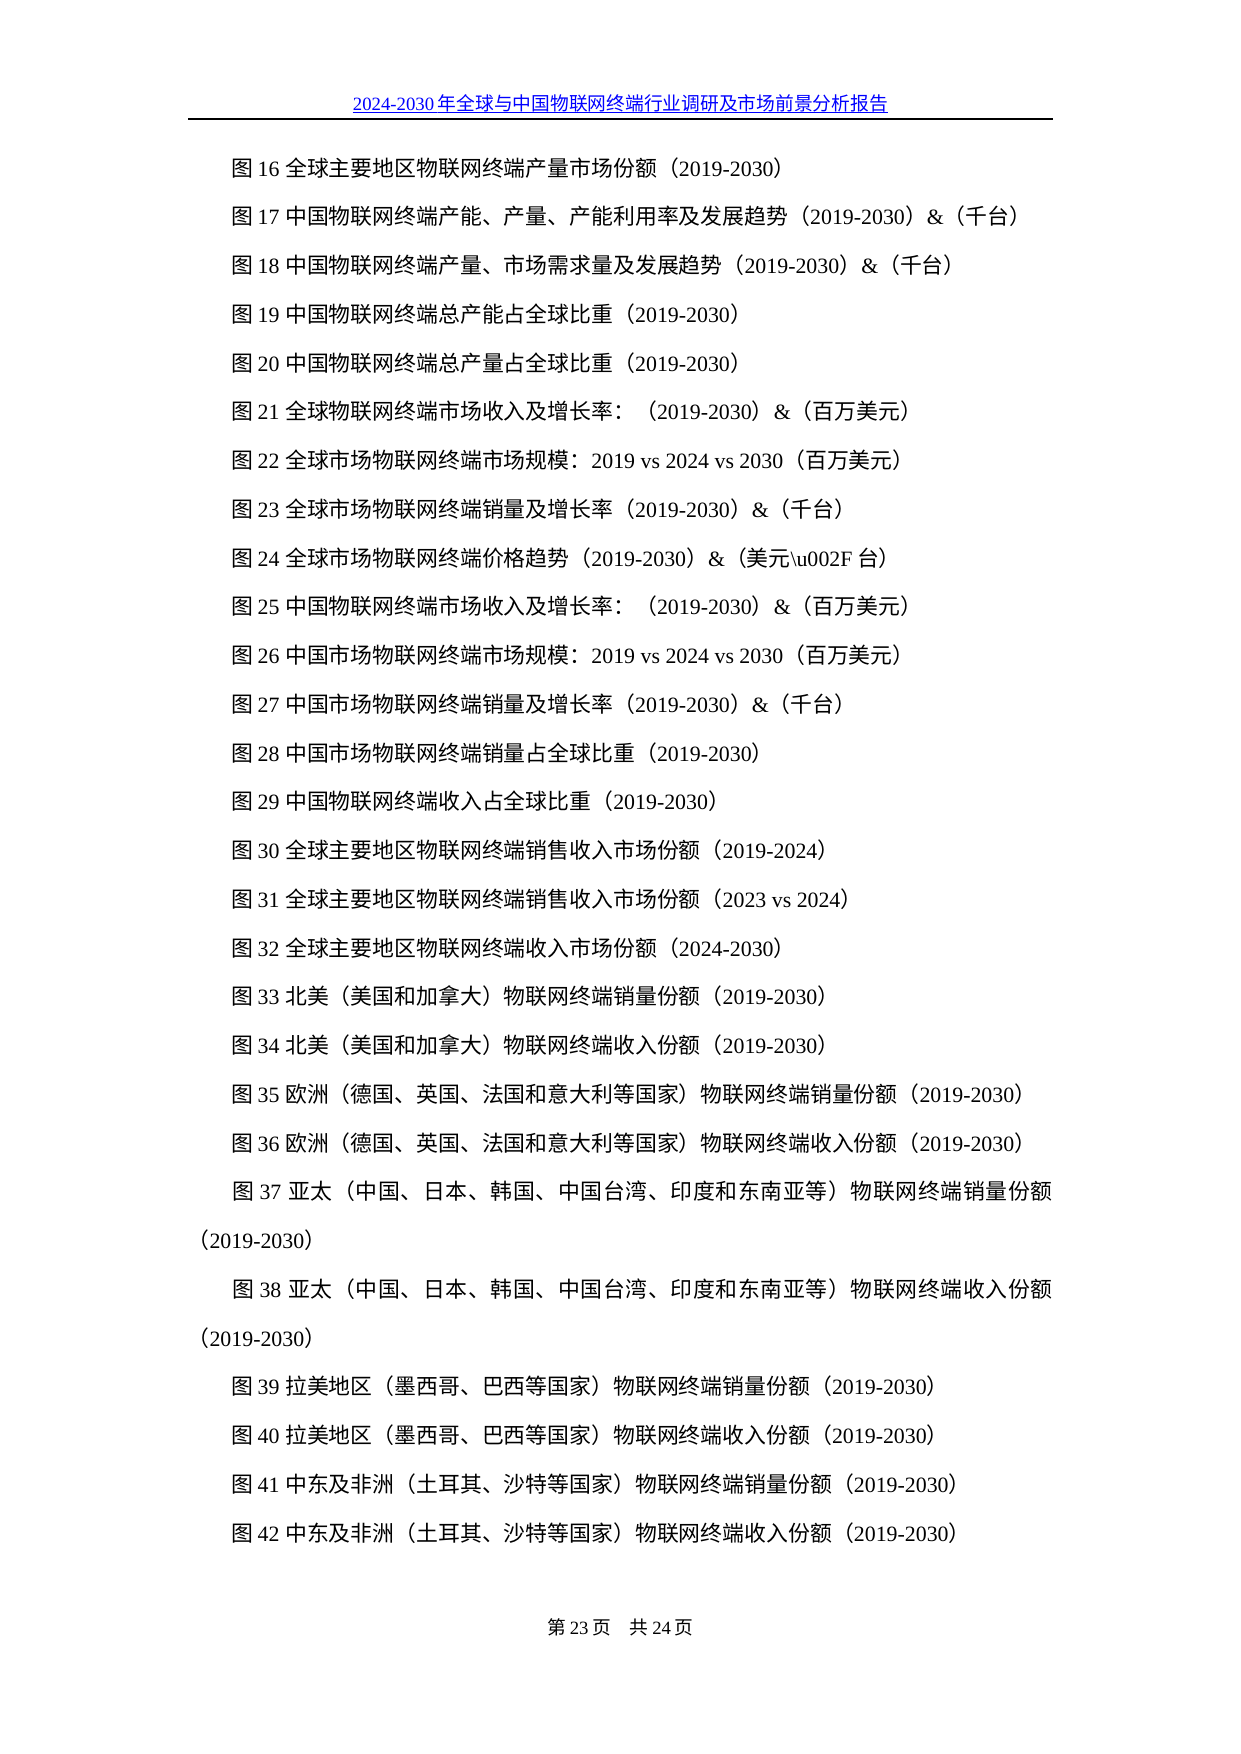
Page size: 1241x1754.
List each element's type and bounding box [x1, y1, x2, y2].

text [187, 150, 1053, 1548]
